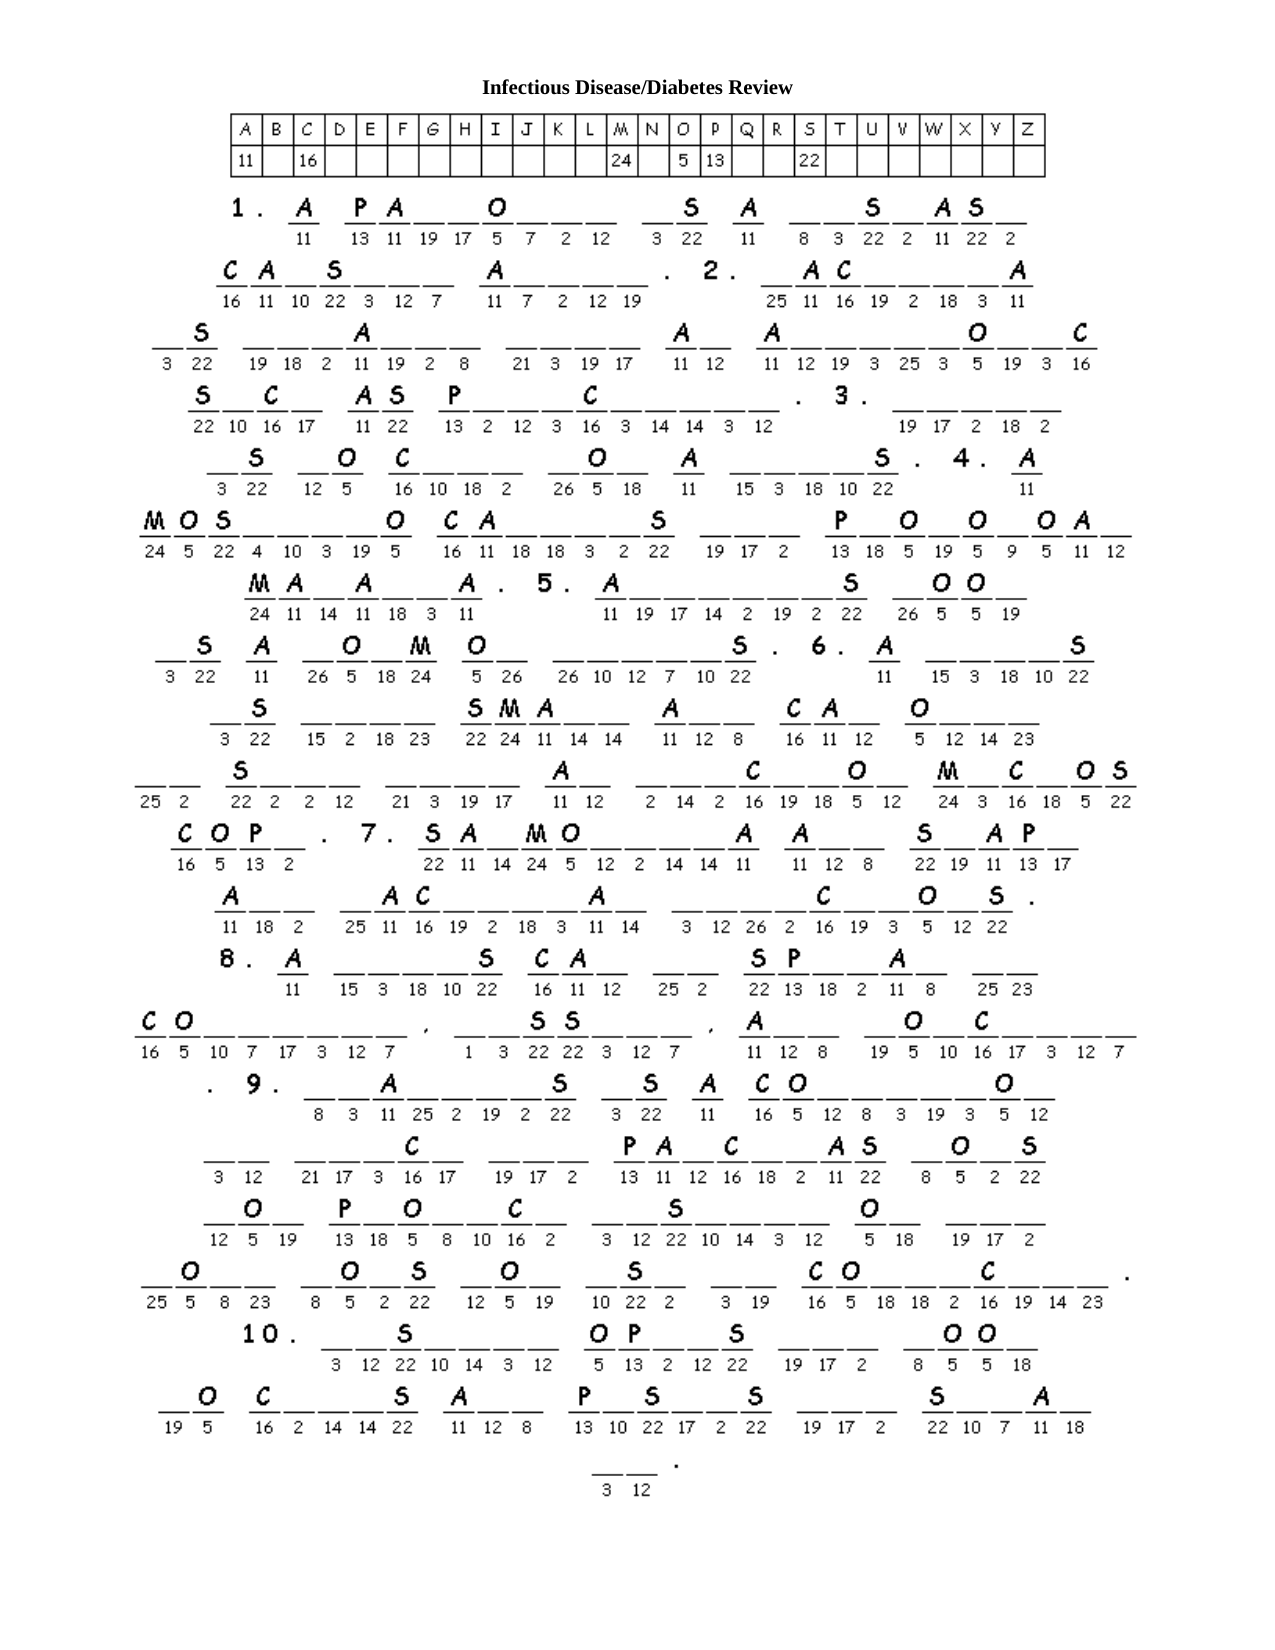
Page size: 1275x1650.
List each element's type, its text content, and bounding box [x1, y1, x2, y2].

picture [121, 99, 1154, 1537]
